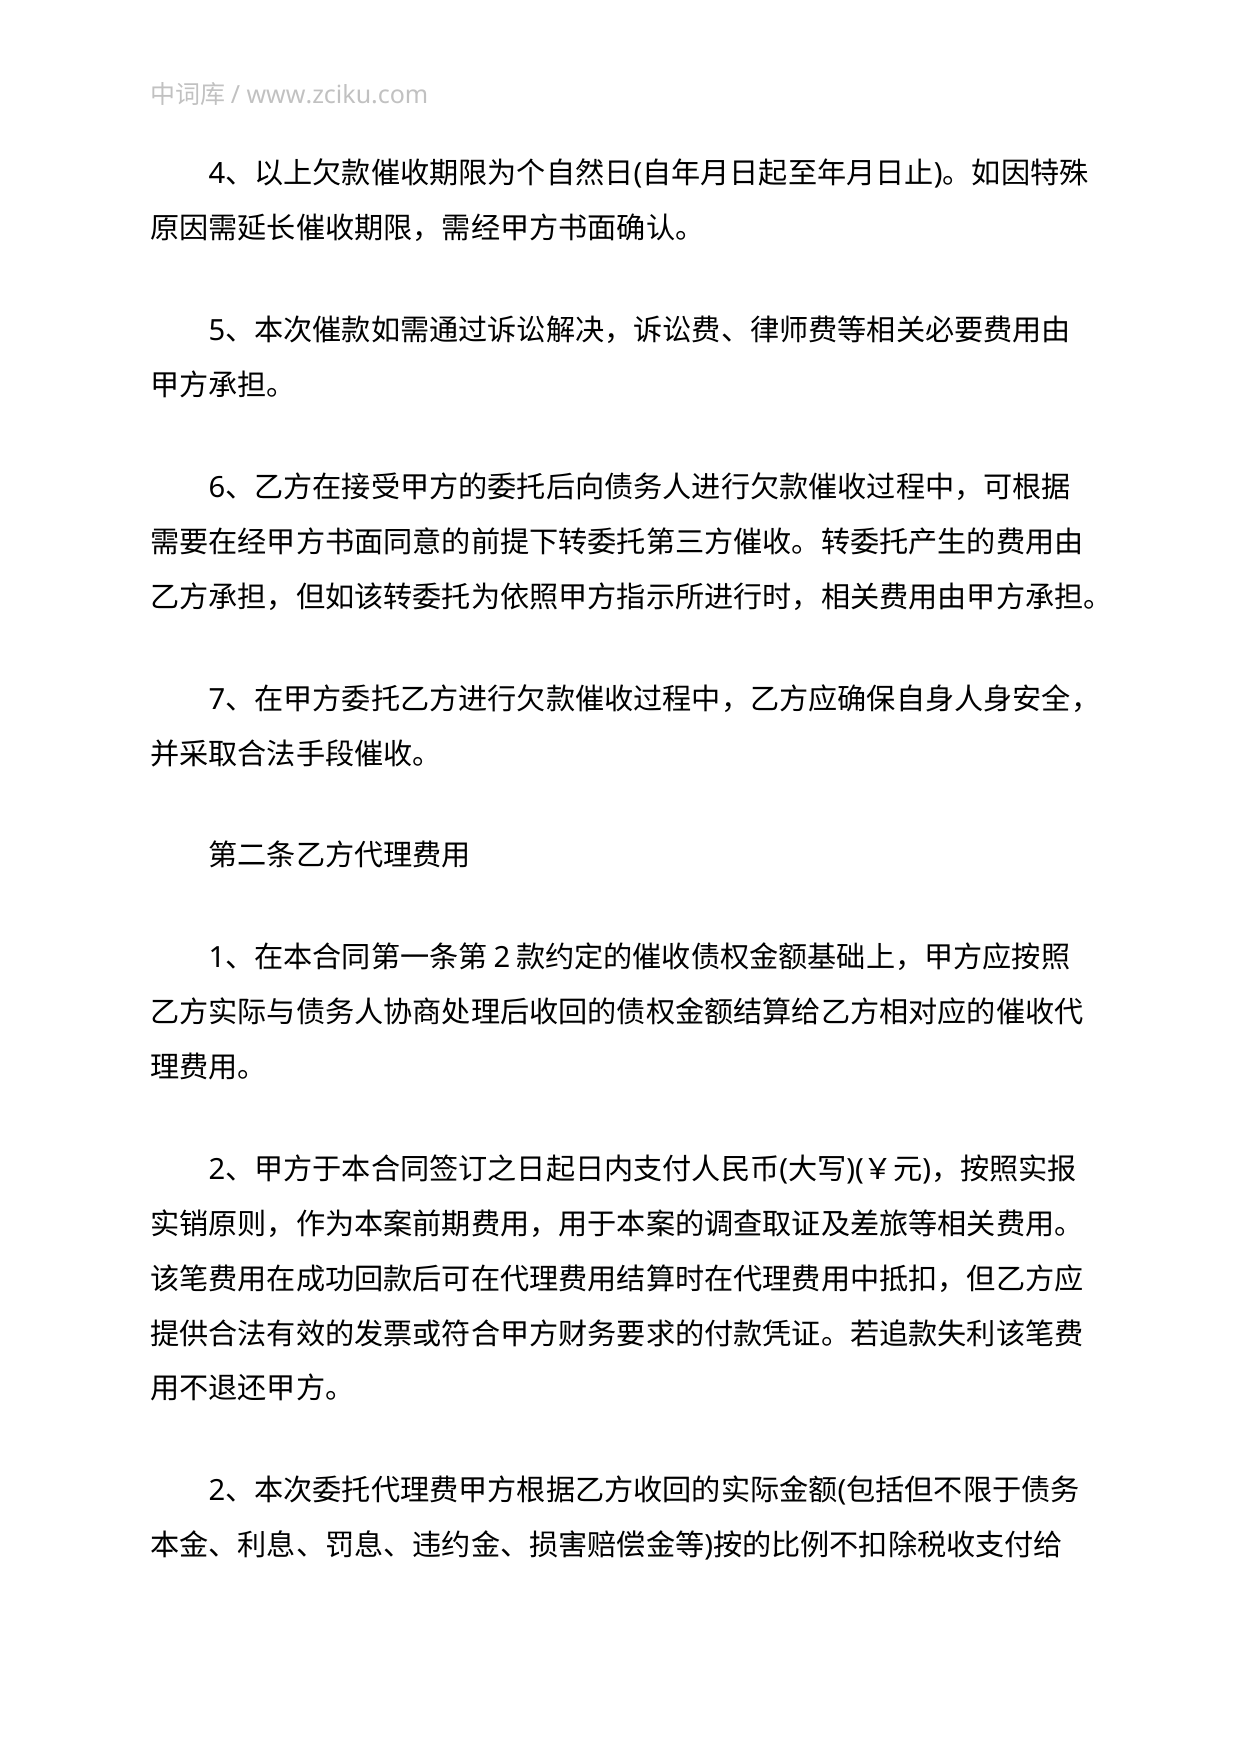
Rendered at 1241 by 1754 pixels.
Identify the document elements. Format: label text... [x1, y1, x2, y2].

text 7、在甲方委托乙方进行欠款催收过程中，乙方应确保自身人身安全，并采取合法手段催收。 [150, 675, 1090, 772]
text 4、以上欠款催收期限为个自然日(自年月日起至年月日止)。如因特殊原因需延长催收期限，需经甲方书面确认。 [150, 150, 1090, 247]
text 2、甲方于本合同签订之日起日内支付人民币(大写)(￥元)，按照实报实销原则，作为本案前期费用，用于本案的调查取证及差旅等相关费用。该笔费用在成功回款后可在代理费用结算时在代理费用中抵扣，但乙方应提供合法有效的发票或符合甲方财务要求的付款凭证。若追款失利该笔费用不退还甲方。 [150, 1145, 1090, 1407]
text 1、在本合同第一条第2款约定的催收债权金额基础上，甲方应按照乙方实际与债务人协商处理后收回的债权金额结算给乙方相对应的催收代理费用。 [150, 934, 1090, 1086]
text 5、本次催款如需通过诉讼解决，诉讼费、律师费等相关必要费用由甲方承担。 [150, 307, 1090, 404]
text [150, 1467, 1090, 1564]
text 第二条乙方代理费用 [150, 832, 1090, 874]
text 6、乙方在接受甲方的委托后向债务人进行欠款催收过程中，可根据需要在经甲方书面同意的前提下转委托第三方催收。转委托产生的费用由乙方承担，但如该转委托为依照甲方指示所进行时，相关费用由甲方承担。 [150, 463, 1090, 616]
